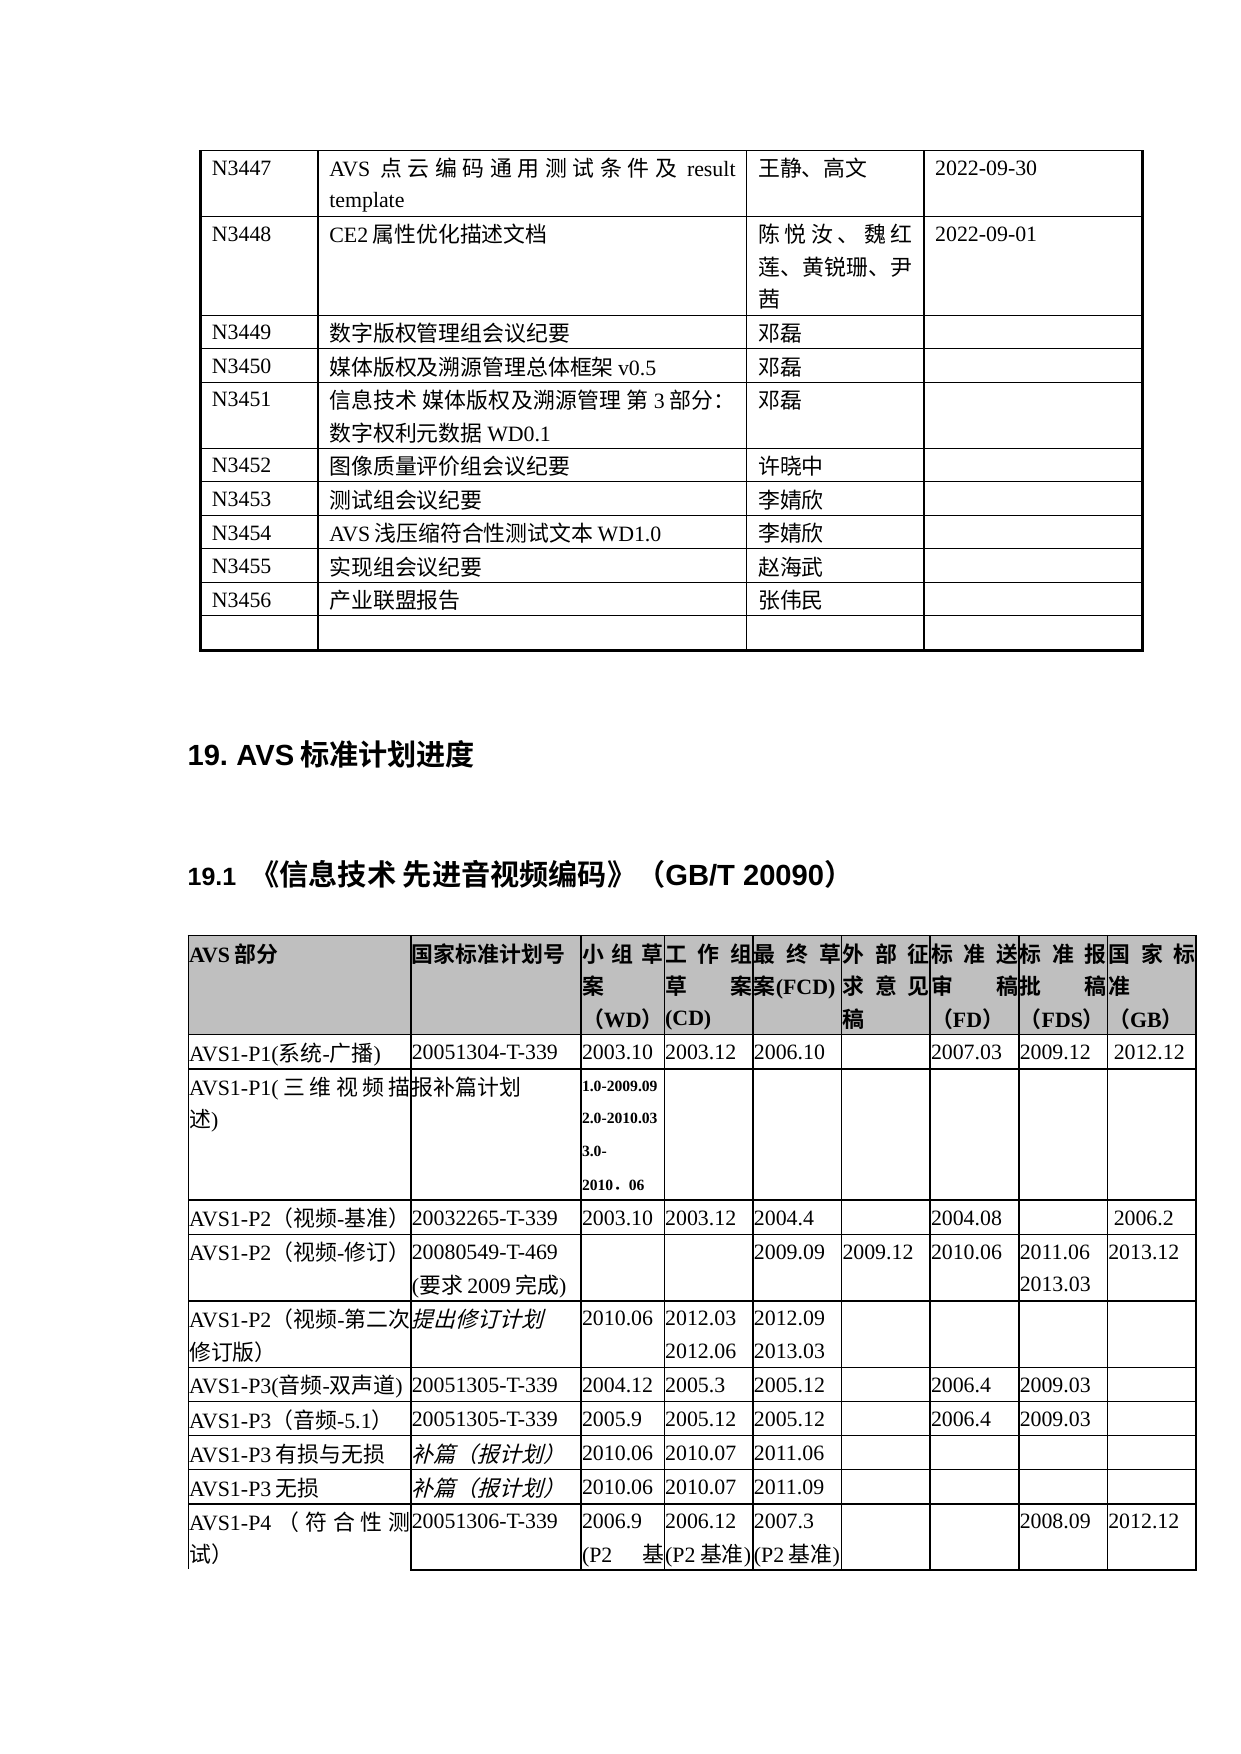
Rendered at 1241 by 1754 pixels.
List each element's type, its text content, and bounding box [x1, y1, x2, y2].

table_cell N3447 [202, 151, 317, 216]
table_cell [925, 349, 1141, 382]
table_cell 20080549-T-469 (要求2009完成) [412, 1235, 580, 1300]
table_cell [925, 616, 1141, 649]
table_cell 邓磊 [747, 383, 923, 448]
table_cell [842, 1201, 929, 1233]
table_cell 张伟民 [747, 583, 923, 615]
table_cell 媒体版权及溯源管理总体框架v0.5 [319, 349, 746, 382]
table_cell 图像质量评价组会议纪要 [319, 449, 746, 481]
table_cell N3454 [202, 516, 317, 548]
table_cell 2008.09 [1020, 1505, 1107, 1569]
table_cell [842, 1368, 929, 1401]
table_cell 2006.9 (P2基准) [582, 1505, 664, 1569]
table_cell AVS1-P2（视频-基准） [189, 1201, 410, 1233]
table_cell [925, 316, 1141, 348]
table_cell 2022-09-30 [925, 151, 1141, 216]
table_cell 2012.03 2012.06 [665, 1302, 752, 1367]
table_cell 2009.12 [1020, 1035, 1107, 1068]
table_cell 邓磊 [747, 316, 923, 348]
table_cell AVS1-P3(音频-双声道) [189, 1368, 410, 1401]
table_cell [665, 1235, 752, 1300]
table_cell AVS1-P3（音频-5.1） [189, 1402, 410, 1435]
table_cell 2004.08 [931, 1201, 1018, 1233]
table_cell AVS浅压缩符合性测试文本WD1.0 [319, 516, 746, 548]
table_header 外部征求意见稿 [842, 936, 929, 1034]
table_cell [842, 1035, 929, 1068]
table_cell [925, 583, 1141, 615]
table_cell [842, 1505, 929, 1569]
table_cell N3453 [202, 482, 317, 515]
table_cell 数字版权管理组会议纪要 [319, 316, 746, 348]
table_cell [1108, 1368, 1195, 1401]
table_header 标准送审稿（FD） [931, 936, 1018, 1034]
table_cell N3456 [202, 583, 317, 615]
table_cell 邓磊 [747, 349, 923, 382]
table_cell 2013.12 [1108, 1235, 1195, 1300]
table_cell [582, 1235, 664, 1300]
table_cell 报补篇计划 [412, 1070, 580, 1199]
table_cell 提出修订计划 [412, 1302, 580, 1367]
table_cell 王静、高文 [747, 151, 923, 216]
table_cell 2004.4 [754, 1201, 841, 1233]
table_cell 2009.03 [1020, 1402, 1107, 1435]
table_cell CE2属性优化描述文档 [319, 217, 746, 314]
table_cell [931, 1070, 1018, 1199]
table_cell 2005.3 [665, 1368, 752, 1401]
table_cell [1108, 1436, 1195, 1469]
table_cell [1108, 1070, 1195, 1199]
table_cell 2010.06 [582, 1470, 664, 1503]
table_cell 20051304-T-339 [412, 1035, 580, 1068]
table_header 工作组草案(CD) [665, 936, 752, 1034]
table_cell 2012.09 2013.03 [754, 1302, 841, 1367]
table_cell 补篇（报计划） [412, 1436, 580, 1469]
table_cell 2009.03 [1020, 1368, 1107, 1401]
table_cell N3450 [202, 349, 317, 382]
table_cell [842, 1470, 929, 1503]
table_cell [1020, 1436, 1107, 1469]
table_cell [931, 1505, 1018, 1569]
table_cell 2003.10 [582, 1035, 664, 1068]
table_cell AVS1-P2（视频-修订） [189, 1235, 410, 1300]
table_cell 赵海武 [747, 549, 923, 582]
table_cell 2010.06 [931, 1235, 1018, 1300]
table_cell [1108, 1402, 1195, 1435]
table_cell [842, 1302, 929, 1367]
table_cell 2005.12 [754, 1402, 841, 1435]
table_cell [931, 1436, 1018, 1469]
table_cell [842, 1402, 929, 1435]
table_cell 2005.12 [754, 1368, 841, 1401]
table_cell [1108, 1470, 1195, 1503]
table_cell 2011.06 [754, 1436, 841, 1469]
table_cell [1020, 1470, 1107, 1503]
table_cell AVS1-P1(系统-广播) [189, 1035, 410, 1068]
table_header 标准报批稿（FDS） [1020, 936, 1107, 1034]
table_cell 李婧欣 [747, 516, 923, 548]
table_cell N3452 [202, 449, 317, 481]
table_cell [1020, 1302, 1107, 1367]
table_cell 2009.09 [754, 1235, 841, 1300]
table_cell 许晓中 [747, 449, 923, 481]
table_cell N3448 [202, 217, 317, 314]
table_header 国家标准计划号 [412, 936, 580, 1034]
table_cell 2007.3 (P2基准) [754, 1505, 841, 1569]
table_cell 2010.07 [665, 1470, 752, 1503]
table_cell [747, 616, 923, 649]
table_cell 2010.06 [582, 1302, 664, 1367]
table_cell 2006.4 [931, 1368, 1018, 1401]
table_cell 2006.10 [754, 1035, 841, 1068]
table_cell [665, 1070, 752, 1199]
table_cell AVS1-P3有损与无损 [189, 1436, 410, 1469]
table_header AVS部分 [189, 936, 410, 1034]
table_cell [925, 549, 1141, 582]
table_cell 补篇（报计划） [412, 1470, 580, 1503]
table_cell [754, 1070, 841, 1199]
subtitle AVS标准计划进度 [187, 720, 1053, 785]
subtitle 《信息技术 先进音视频编码》（GB/T 20090） [187, 841, 1053, 906]
table_cell 2012.12 [1108, 1035, 1195, 1068]
table_header 小组草案（WD） [582, 936, 664, 1034]
table_cell N3451 [202, 383, 317, 448]
table_cell 20051305-T-339 [412, 1368, 580, 1401]
table_cell AVS1-P1(三维视频描述) [189, 1070, 410, 1199]
table_cell 20051305-T-339 [412, 1402, 580, 1435]
table_cell 2005.12 [665, 1402, 752, 1435]
table_cell 2011.09 [754, 1470, 841, 1503]
table_cell 20051306-T-339 [412, 1505, 580, 1569]
table_cell [925, 383, 1141, 448]
table_cell 2005.9 [582, 1402, 664, 1435]
table_cell [842, 1436, 929, 1469]
table_cell 2009.12 [842, 1235, 929, 1300]
table_cell 2003.10 [582, 1201, 664, 1233]
table_cell N3455 [202, 549, 317, 582]
table_cell AVS1-P4（符合性测试） [189, 1505, 410, 1569]
table_cell 李婧欣 [747, 482, 923, 515]
table_cell 2011.06 2013.03 [1020, 1235, 1107, 1300]
table_cell 产业联盟报告 [319, 583, 746, 615]
table_cell 20032265-T-339 [412, 1201, 580, 1233]
table_header 国家标准（GB） [1108, 936, 1195, 1034]
table_cell [931, 1470, 1018, 1503]
table_cell 2022-09-01 [925, 217, 1141, 314]
table_cell AVS1-P3无损 [189, 1470, 410, 1503]
table_cell 测试组会议纪要 [319, 482, 746, 515]
table_cell [1020, 1070, 1107, 1199]
table_cell 2003.12 [665, 1201, 752, 1233]
table_cell 2006.4 [931, 1402, 1018, 1435]
table_cell 2010.06 [582, 1436, 664, 1469]
table_cell 2006.12 (P2基准) [665, 1505, 752, 1569]
table_cell AVS1-P2（视频-第二次修订版） [189, 1302, 410, 1367]
table_cell 2003.12 [665, 1035, 752, 1068]
table_cell [925, 516, 1141, 548]
table_cell 1.0-2009.09 2.0-2010.03 3.0-2010．06 [582, 1070, 664, 1199]
table_cell [925, 482, 1141, 515]
table_cell N3449 [202, 316, 317, 348]
table_cell 2010.07 [665, 1436, 752, 1469]
table_cell AVS点云编码通用测试条件及result template [319, 151, 746, 216]
table_cell 2004.12 [582, 1368, 664, 1401]
table_cell 2006.2 [1108, 1201, 1195, 1233]
table_cell [842, 1070, 929, 1199]
table_cell [1020, 1201, 1107, 1233]
table_cell [925, 449, 1141, 481]
table_cell [319, 616, 746, 649]
table_cell 2012.12 [1108, 1505, 1195, 1569]
table_cell [931, 1302, 1018, 1367]
table_cell [202, 616, 317, 649]
table_cell [1108, 1302, 1195, 1367]
table_cell 信息技术 媒体版权及溯源管理 第3部分：数字权利元数据 WD0.1 [319, 383, 746, 448]
table_cell 实现组会议纪要 [319, 549, 746, 582]
table_cell 2007.03 [931, 1035, 1018, 1068]
table_cell 陈悦汝、魏红莲、黄锐珊、尹茜 [747, 217, 923, 314]
table_header 最终草案(FCD) [754, 936, 841, 1034]
